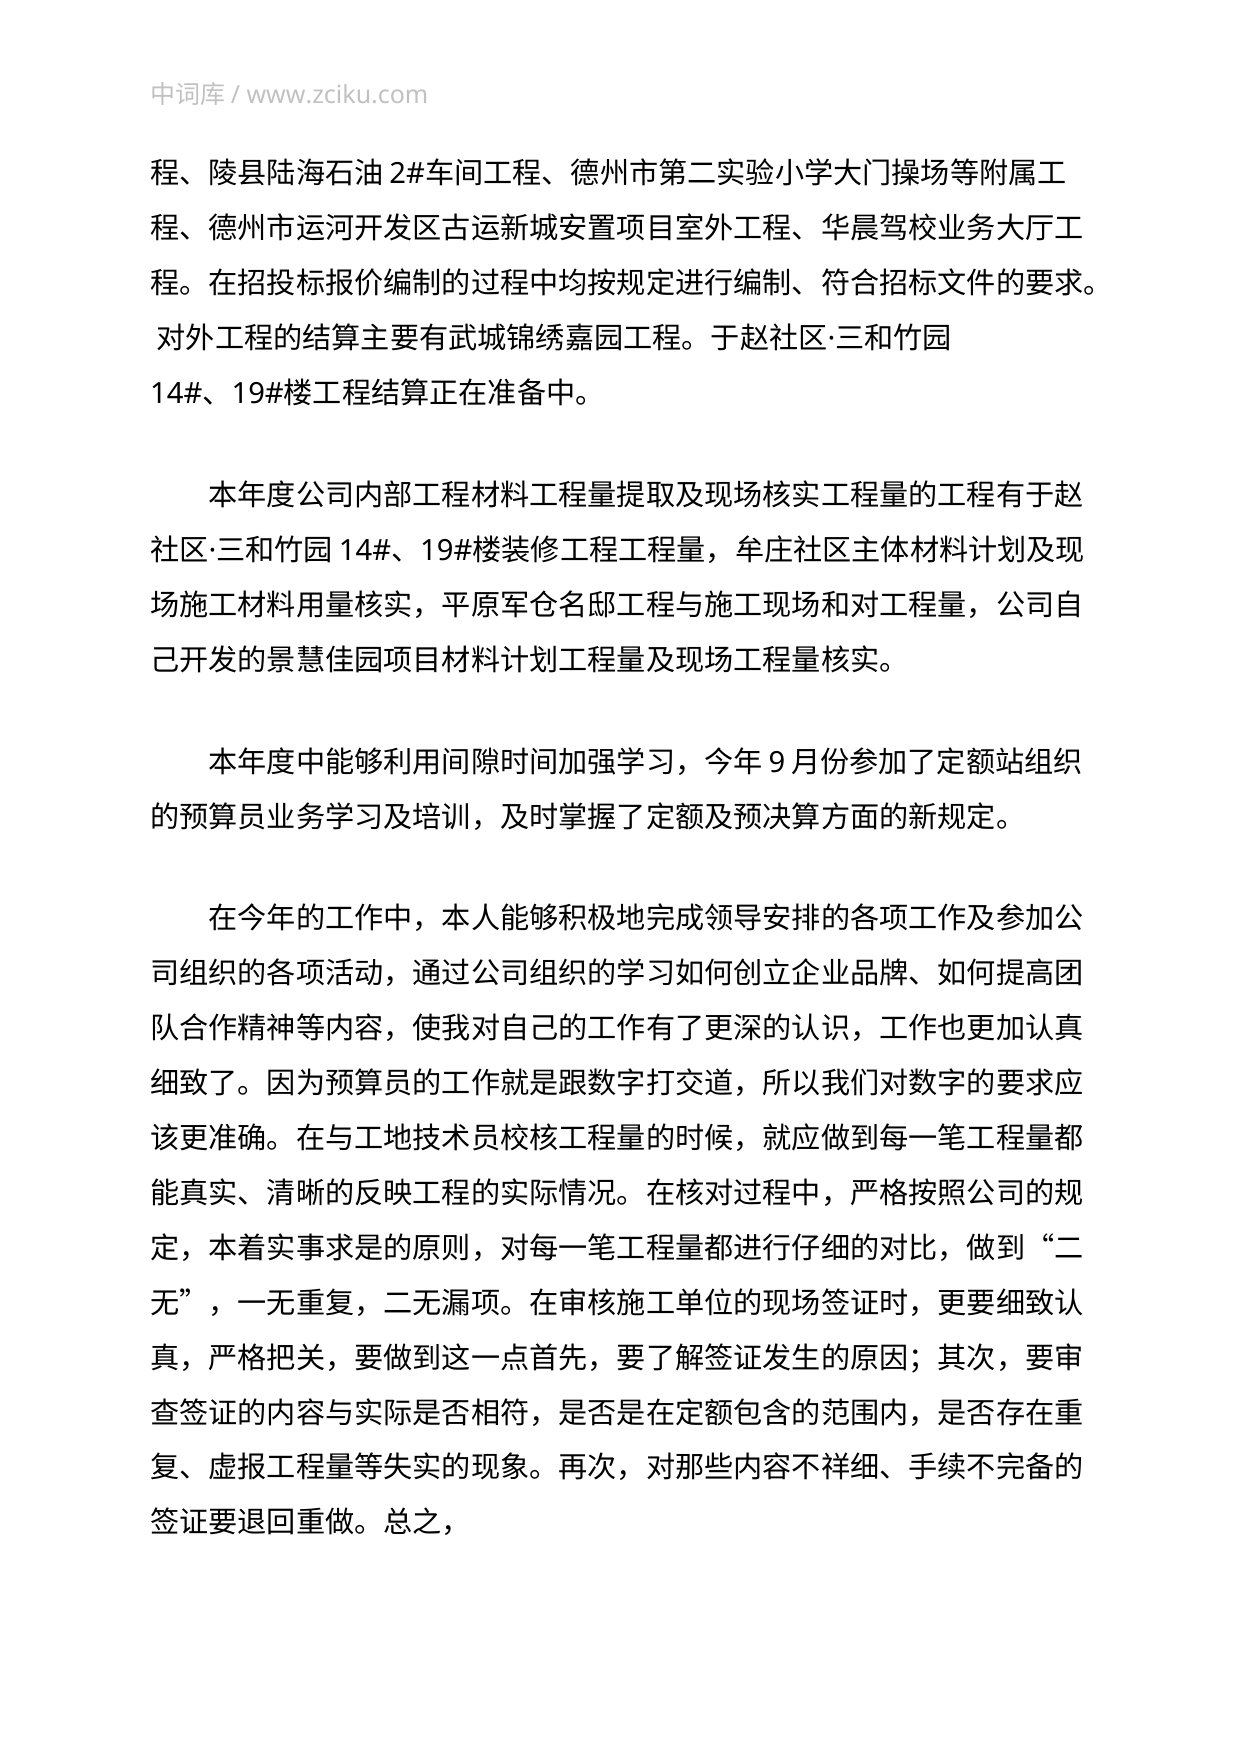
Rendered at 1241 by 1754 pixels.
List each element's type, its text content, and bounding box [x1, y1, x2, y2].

text 本年度中能够利用间隙时间加强学习，今年9月份参加了定额站组织的预算员业务学习及培训，及时掌握了定额及预决算方面的新规定。 [150, 738, 1090, 836]
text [150, 150, 1090, 412]
text 在今年的工作中，本人能够积极地完成领导安排的各项工作及参加公司组织的各项活动，通过公司组织的学习如何创立企业品牌、如何提高团队合作精神等内容，使我对自己的工作有了更深的认识，工作也更加认真细致了。因为预算员的工作就是跟数字打交道，所以我们对数字的要求应该更准确。在与工地技术员校核工程量的时候，就应做到每一笔工程量都能真实、清晰的反映工程的实际情况。在核对过程中，严格按照公司的规定，本着实事求是的原则，对每一笔工程量都进行仔细的对比，做到“二无”，一无重复，二无漏项。在审核施工单位的现场签证时，更要细致认真，严格把关，要做到这一点首先，要了解签证发生的原因；其次，要审查签证的内容与实际是否相符，是否是在定额包含的范围内，是否存在重复、虚报工程量等失实的现象。再次，对那些内容不祥细、手续不完备的签证要退回重做。总之， [150, 895, 1090, 1541]
text 本年度公司内部工程材料工程量提取及现场核实工程量的工程有于赵社区·三和竹园14#、19#楼装修工程工程量，牟庄社区主体材料计划及现场施工材料用量核实，平原军仓名邸工程与施工现场和对工程量，公司自己开发的景慧佳园项目材料计划工程量及现场工程量核实。 [150, 472, 1090, 679]
